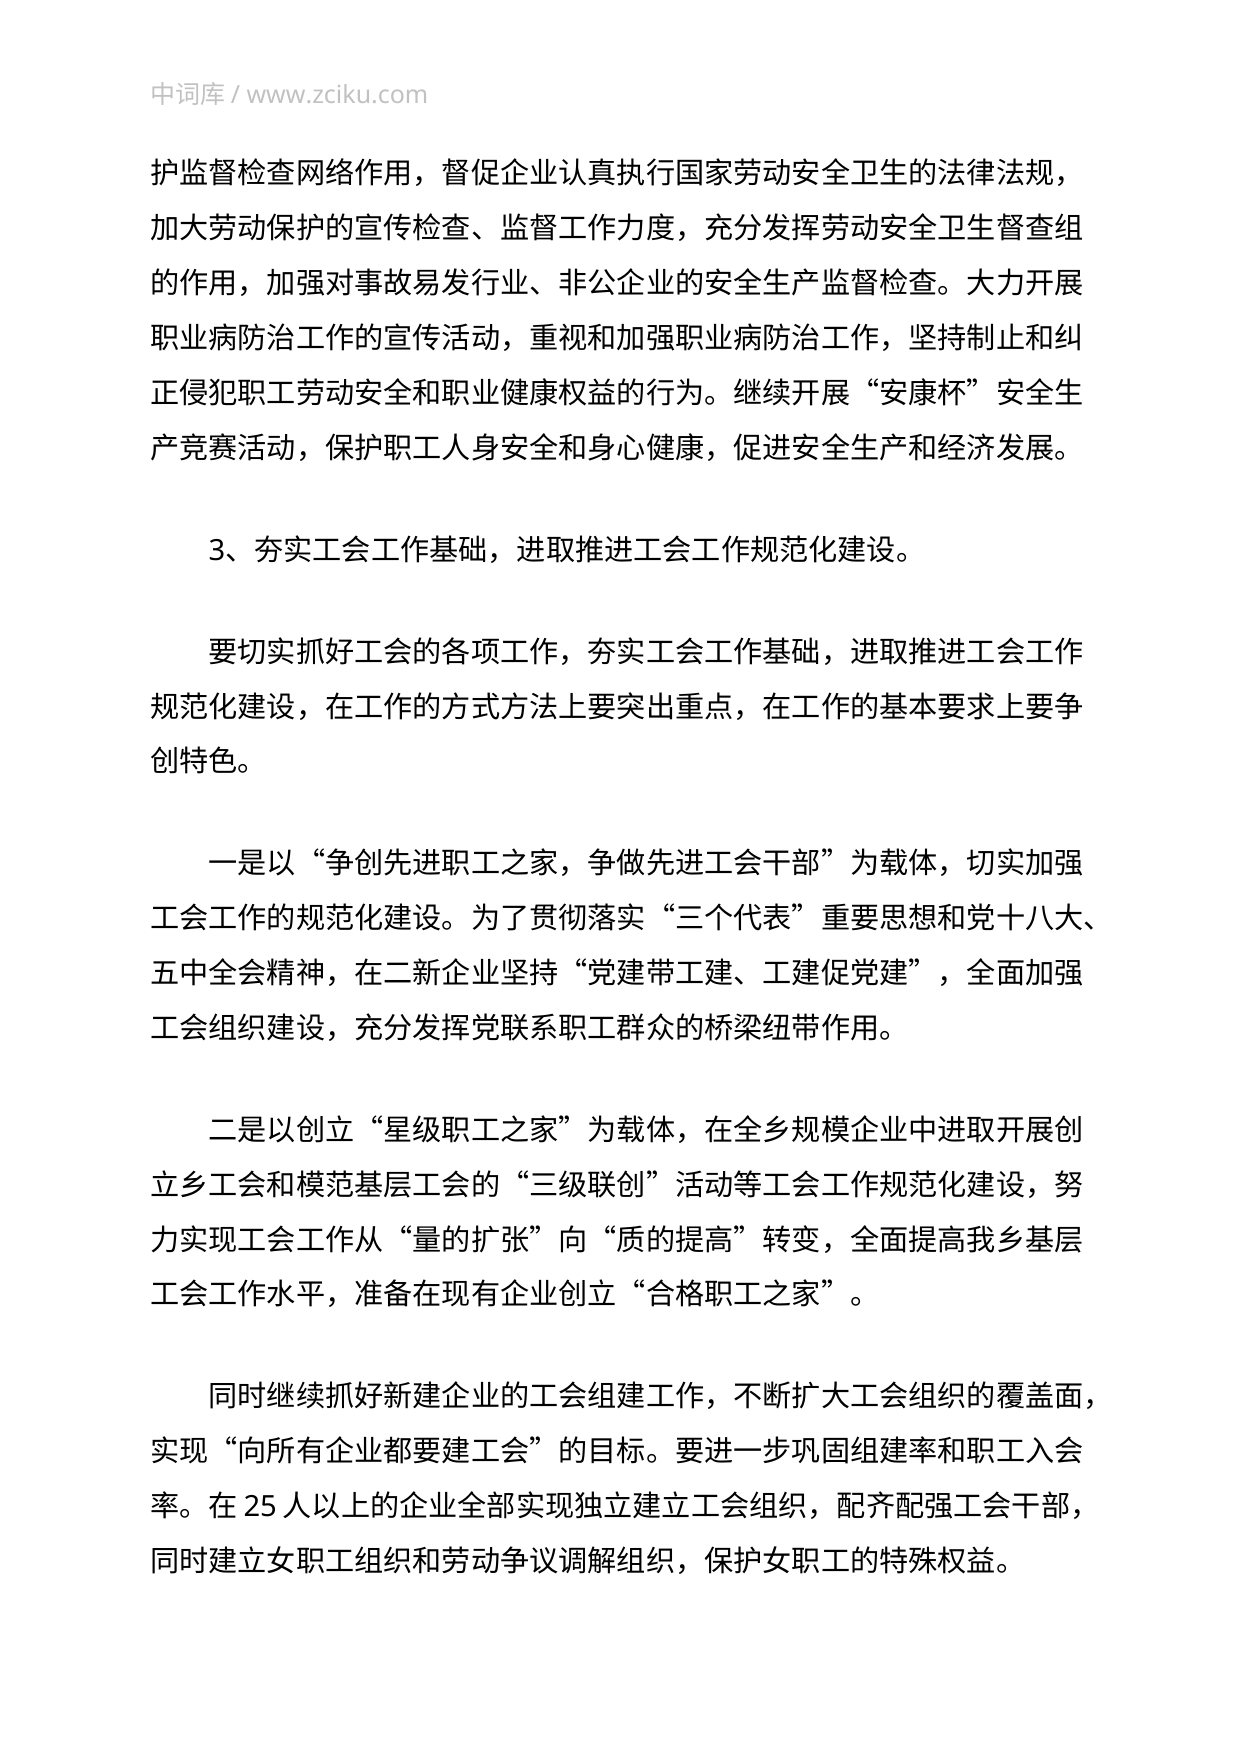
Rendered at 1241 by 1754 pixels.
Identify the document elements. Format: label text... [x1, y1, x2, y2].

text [150, 150, 1090, 467]
text 要切实抓好工会的各项工作，夯实工会工作基础，进取推进工会工作规范化建设，在工作的方式方法上要突出重点，在工作的基本要求上要争创特色。 [150, 628, 1090, 780]
text 二是以创立“星级职工之家”为载体，在全乡规模企业中进取开展创立乡工会和模范基层工会的“三级联创”活动等工会工作规范化建设，努力实现工会工作从“量的扩张”向“质的提高”转变，全面提高我乡基层工会工作水平，准备在现有企业创立“合格职工之家”。 [150, 1106, 1090, 1313]
text 3、夯实工会工作基础，进取推进工会工作规范化建设。 [150, 526, 1090, 569]
text 一是以“争创先进职工之家，争做先进工会干部”为载体，切实加强工会工作的规范化建设。为了贯彻落实“三个代表”重要思想和党十八大、五中全会精神，在二新企业坚持“党建带工建、工建促党建”，全面加强工会组织建设，充分发挥党联系职工群众的桥梁纽带作用。 [150, 840, 1090, 1047]
text 同时继续抓好新建企业的工会组建工作，不断扩大工会组织的覆盖面，实现“向所有企业都要建工会”的目标。要进一步巩固组建率和职工入会率。在25人以上的企业全部实现独立建立工会组织，配齐配强工会干部，同时建立女职工组织和劳动争议调解组织，保护女职工的特殊权益。 [150, 1373, 1090, 1580]
